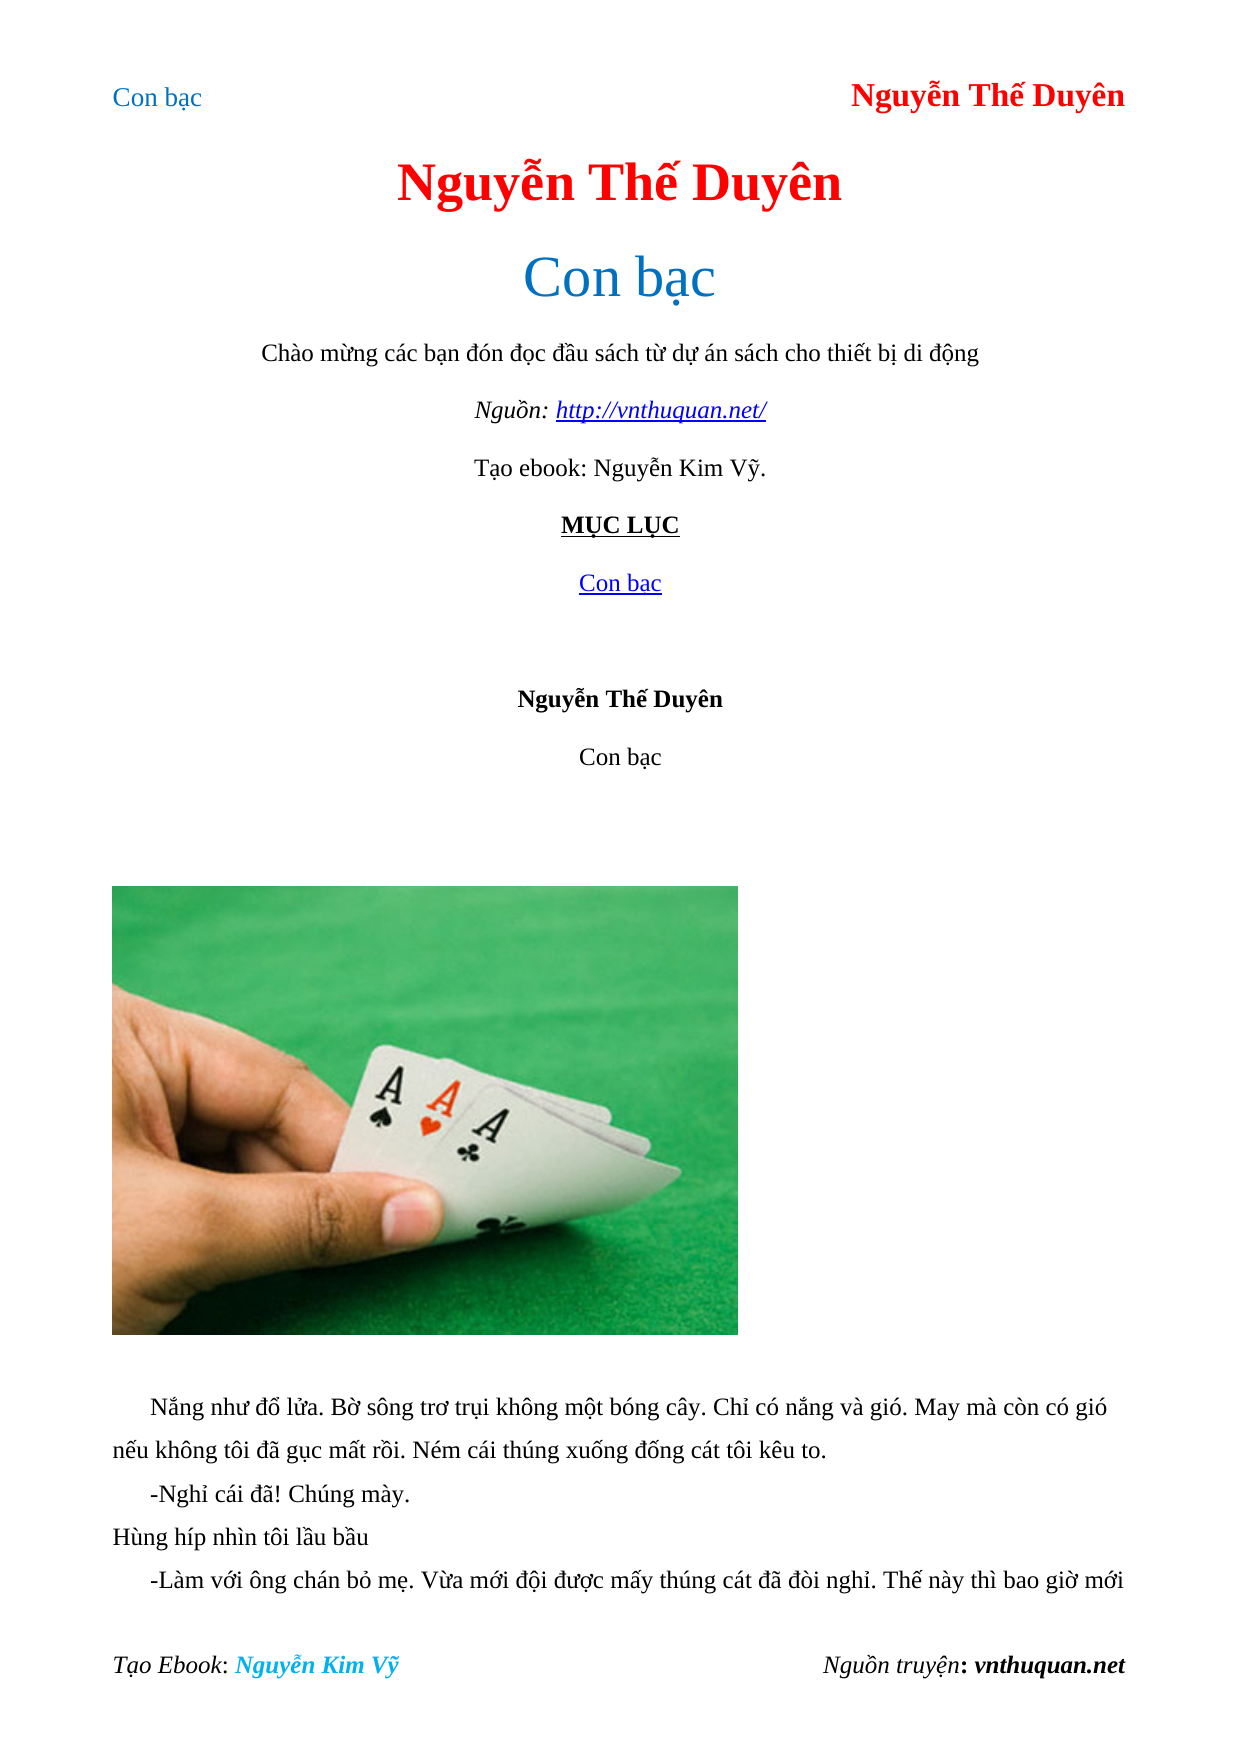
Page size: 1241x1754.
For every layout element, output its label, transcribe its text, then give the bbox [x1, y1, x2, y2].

text Nguyễn Thế Duyên [112, 150, 1128, 212]
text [112, 886, 1128, 1594]
text Con bạc [112, 241, 1128, 308]
text Con bạc [112, 568, 1128, 597]
text Nguyễn Thế Duyên [112, 684, 1128, 713]
text Con bạc [112, 742, 1128, 771]
picture [112, 886, 738, 1335]
text MỤC LỤC [112, 511, 1128, 539]
text Chào mừng các bạn đón đọc đầu sách từ dự án sách cho thiết bị di động Nguồn: http://vnthuquan.net/ Tạo ebook: Nguyễn Kim Vỹ. [112, 338, 1128, 481]
